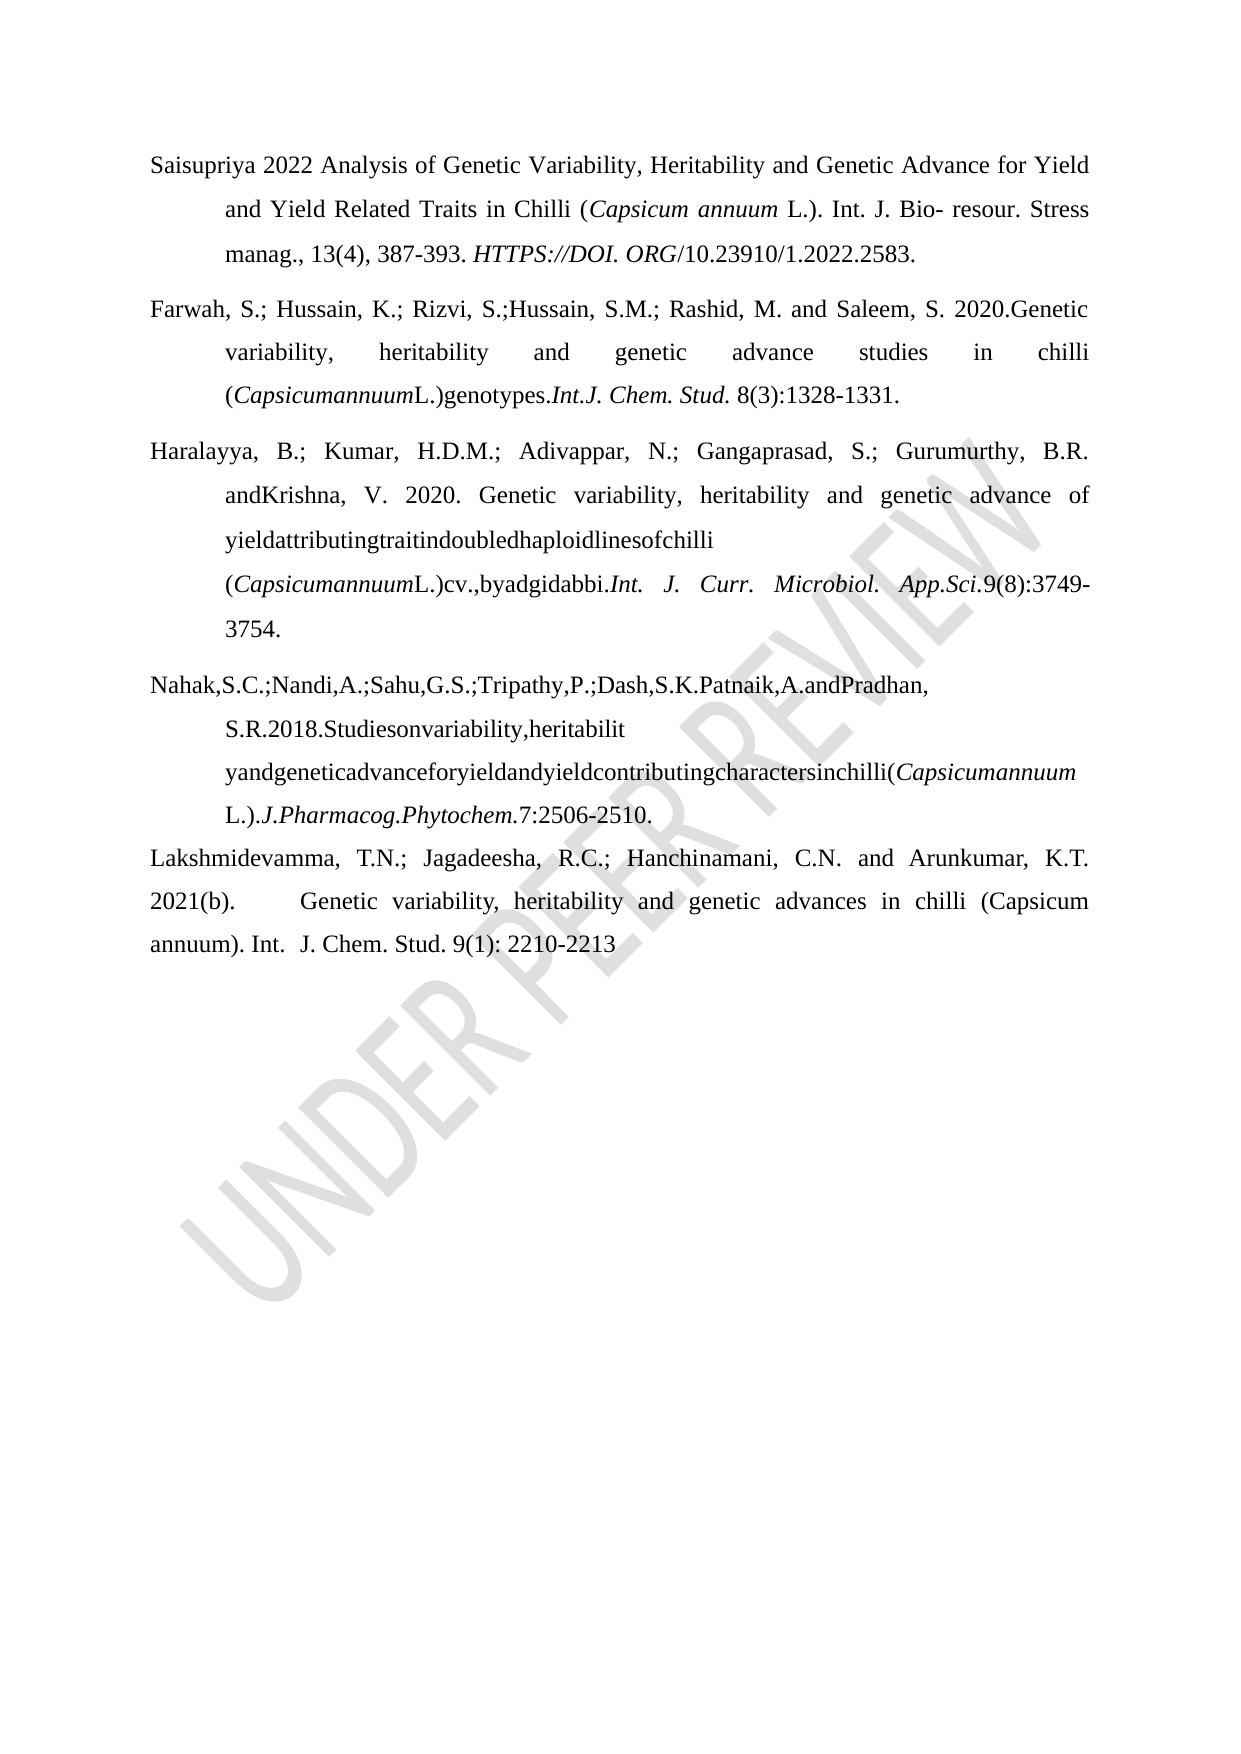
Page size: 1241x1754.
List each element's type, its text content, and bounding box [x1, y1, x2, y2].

text Nahak,S.C.;Nandi,A.;Sahu,G.S.;Tripathy,P.;Dash,S.K.Patnaik,A.andPradhan, S.R.2018.Studiesonvariability,heritabilityandgeneticadvanceforyieldandyieldcontributingcharactersinchilli(CapsicumannuumL.).J.Pharmacog.Phytochem.7:2506-2510. [150, 671, 1090, 829]
text Lakshmidevamma, T.N.; Jagadeesha, R.C.; Hanchinamani, C.N. and Arunkumar, K.T. 2021(b). Genetic variability, heritability and genetic advances in chilli (Capsicum annuum). Int. J. Chem. Stud. 9(1): 2210-2213 [150, 843, 1090, 958]
text Haralayya, B.; Kumar, H.D.M.; Adivappar, N.; Gangaprasad, S.; Gurumurthy, B.R. andKrishna, V. 2020. Genetic variability, heritability and genetic advance of yieldattributingtraitindoubledhaploidlinesofchilli(CapsicumannuumL.)cv.,byadgidabbi.Int. J. Curr. Microbiol. App.Sci.9(8):3749-3754. [150, 436, 1090, 642]
text Saisupriya 2022 Analysis of Genetic Variability, Heritability and Genetic Advance for Yield and Yield Related Traits in Chilli (Capsicum annuum L.). Int. J. Bio- resour. Stress manag., 13(4), 387-393. HTTPS://DOI. ORG/10.23910/1.2022.2583. [150, 150, 1090, 268]
text Farwah, S.; Hussain, K.; Rizvi, S.;Hussain, S.M.; Rashid, M. and Saleem, S. 2020.Genetic variability, heritability and genetic advance studies in chilli (CapsicumannuumL.)genotypes.Int.J. Chem. Stud. 8(3):1328-1331. [150, 294, 1090, 409]
